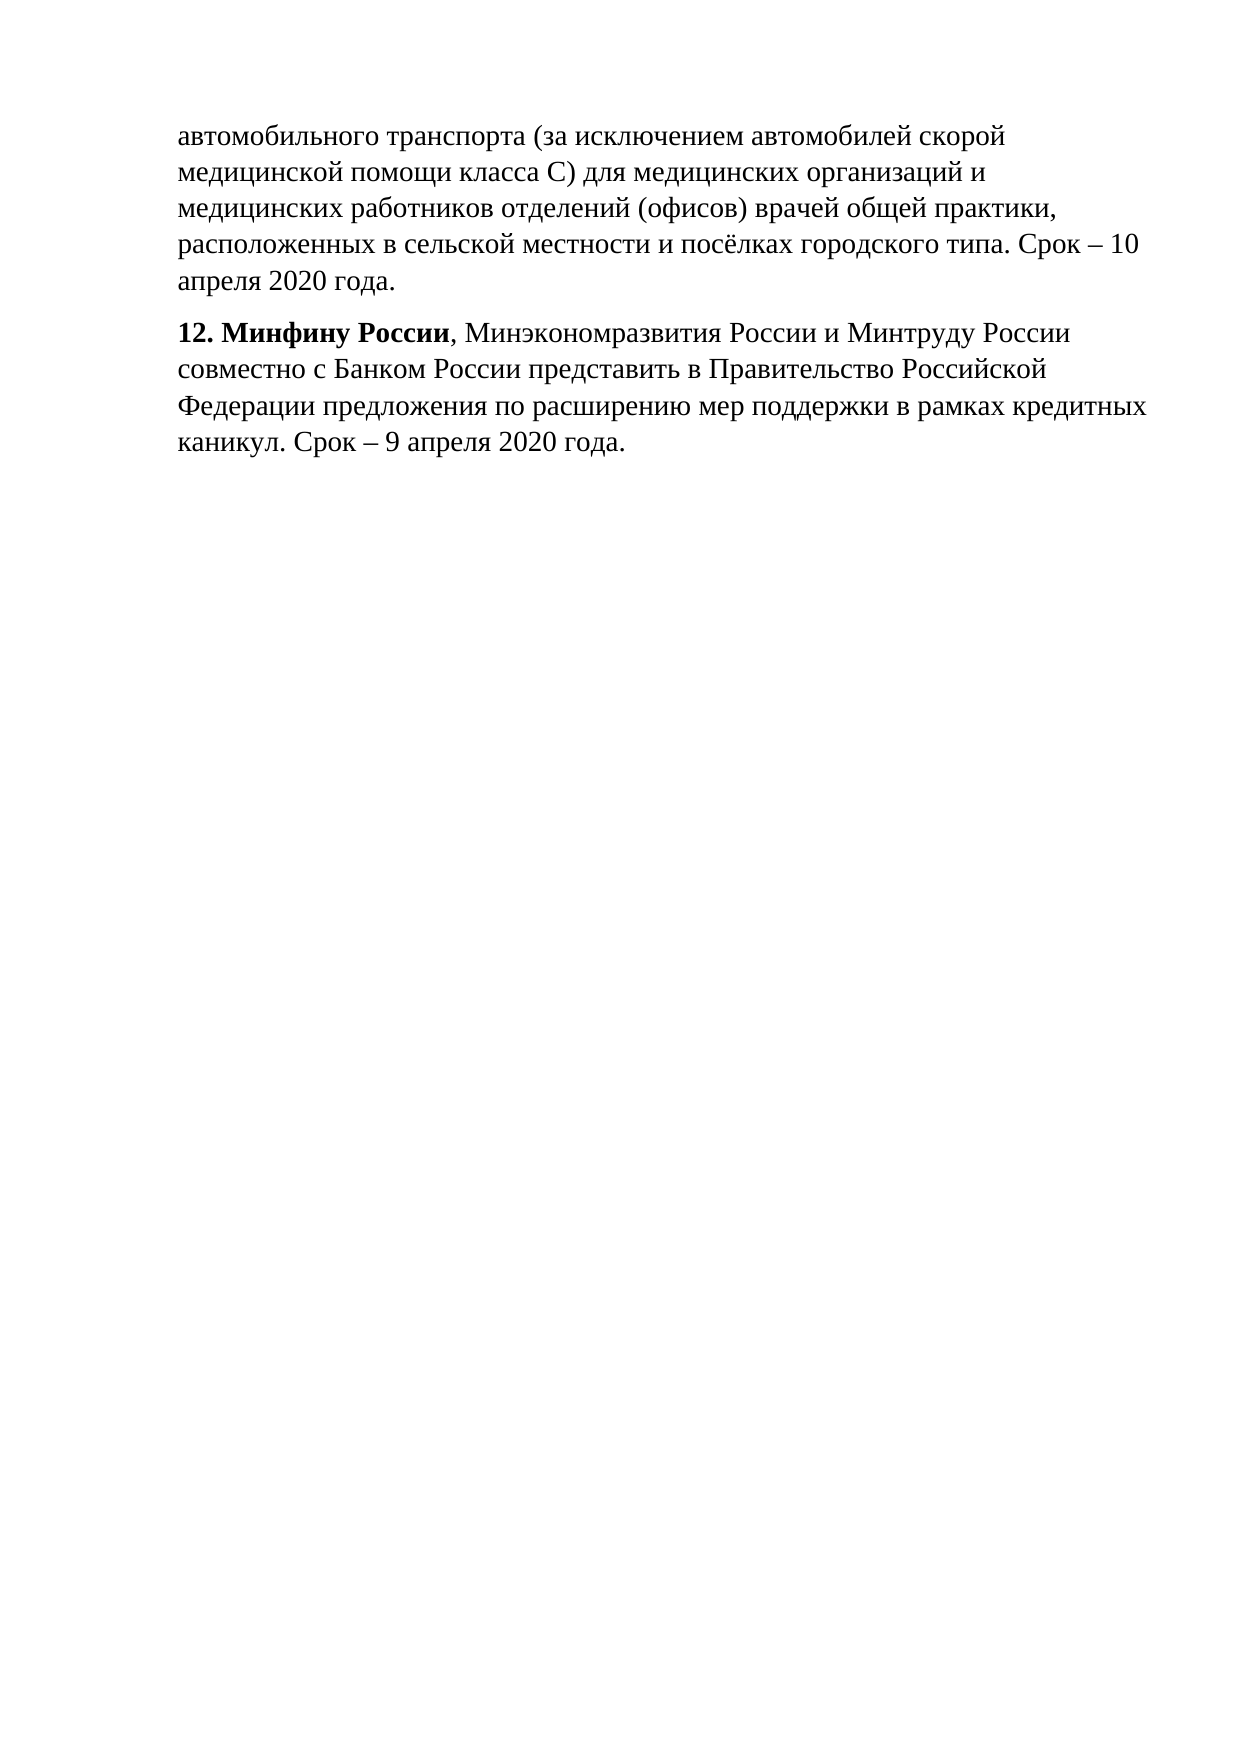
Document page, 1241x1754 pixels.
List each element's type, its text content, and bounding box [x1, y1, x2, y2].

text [177, 118, 1152, 296]
text 12. Минфину России, Минэкономразвития России и Минтруду России совместно с Банком России представить в Правительство Российской Федерации предложения по расширению мер поддержки в рамках кредитных каникул. Срок – 9 апреля 2020 года. [177, 316, 1152, 457]
